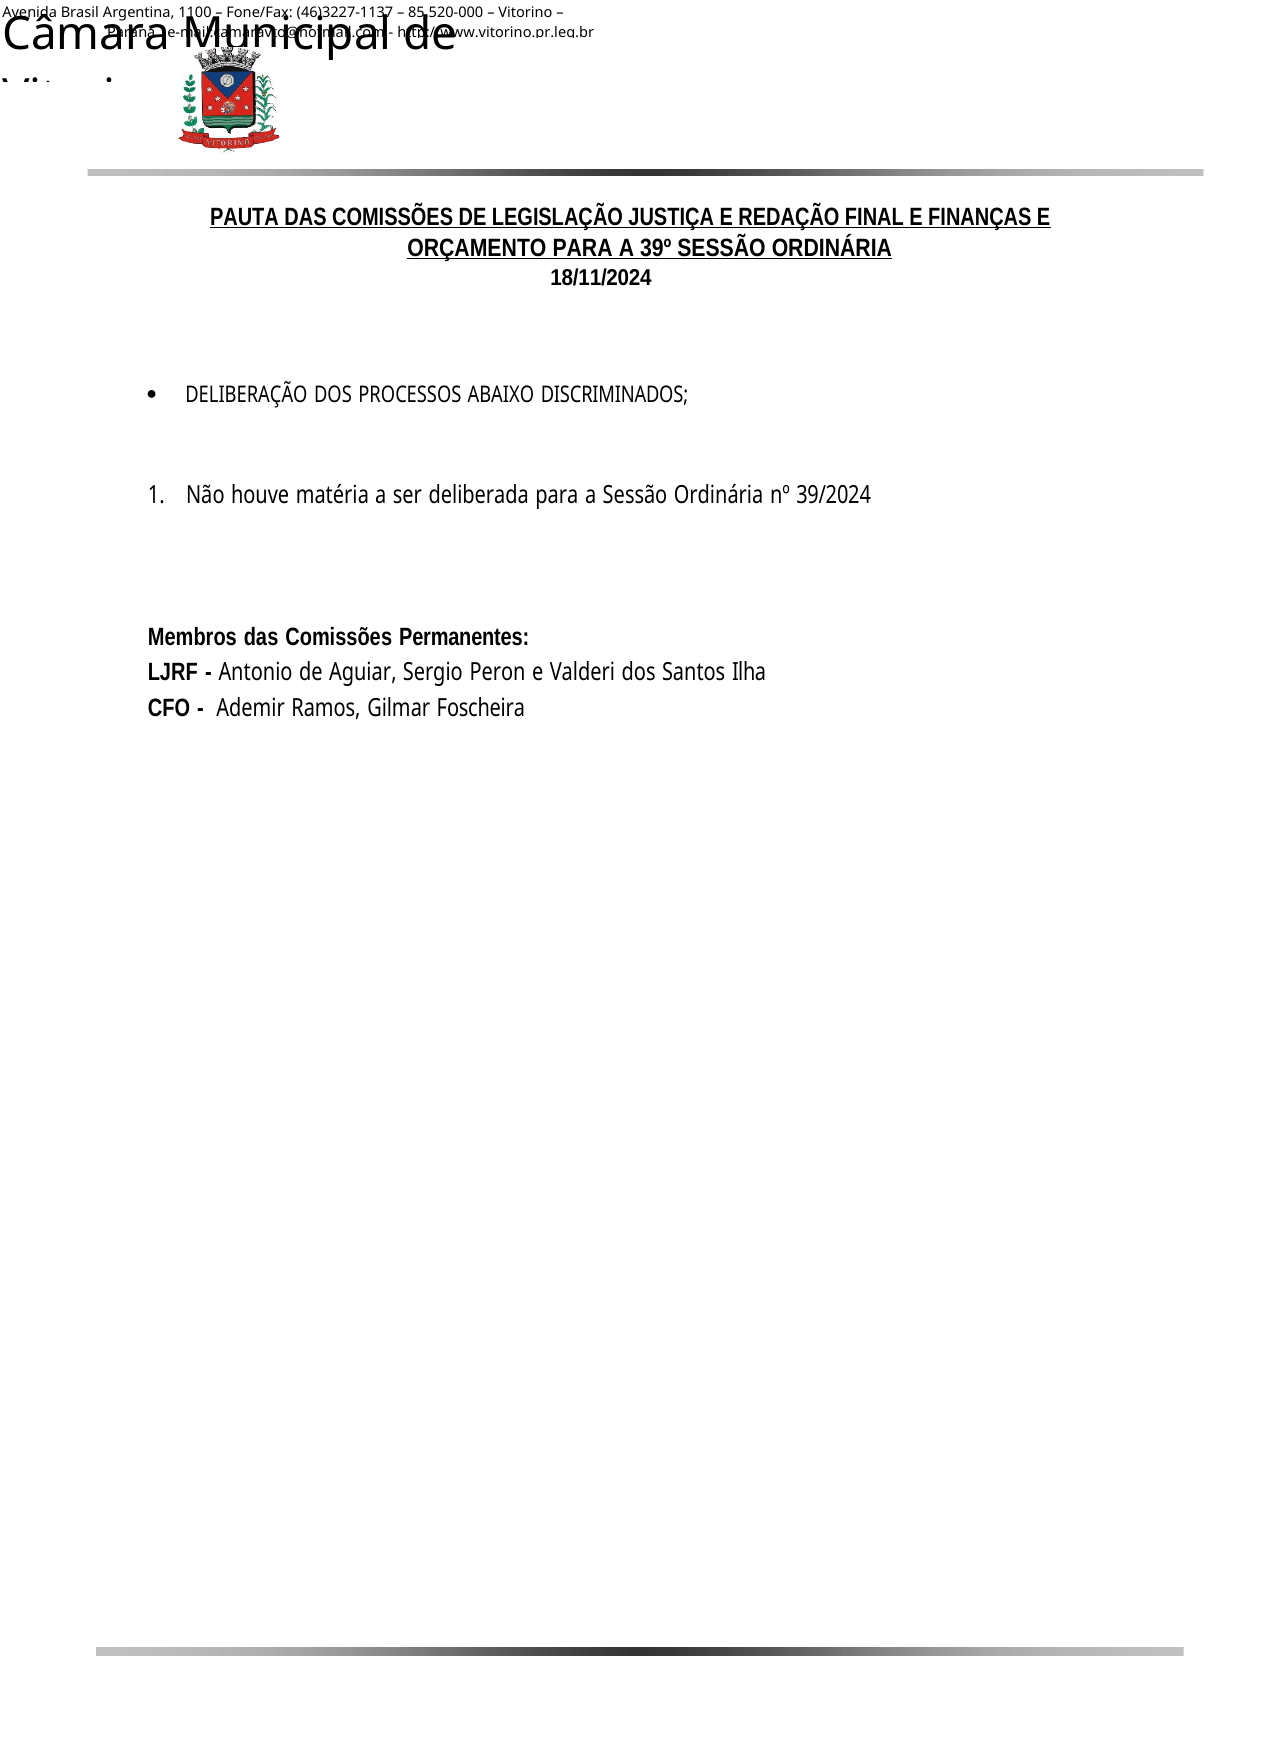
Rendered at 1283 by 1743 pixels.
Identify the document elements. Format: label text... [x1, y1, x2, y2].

text LJRF - Antonio de Aguiar, Sergio Peron e Valderi dos Santos Ilha [148, 653, 1208, 687]
picture [87, 169, 1204, 176]
list DELIBERAÇÃO DOS PROCESSOS ABAIXO DISCRIMINADOS; [148, 378, 1208, 409]
text CFO - Ademir Ramos, Gilmar Foscheira [148, 689, 1208, 723]
text 18/11/2024 [78, 264, 1124, 290]
text 1. Não houve matéria a ser deliberada para a Sessão Ordinária nº 39/2024 [148, 477, 1208, 511]
picture [177, 47, 280, 154]
picture [96, 1647, 1184, 1656]
text Membros das Comissões Permanentes: [148, 622, 1208, 651]
text PAUTA DAS COMISSÕES DE LEGISLAÇÃO JUSTIÇA E REDAÇÃO FINAL E FINANÇAS E ORÇAMENTO PARA A 39º SESSÃO ORDINÁRIA [210, 202, 1188, 262]
